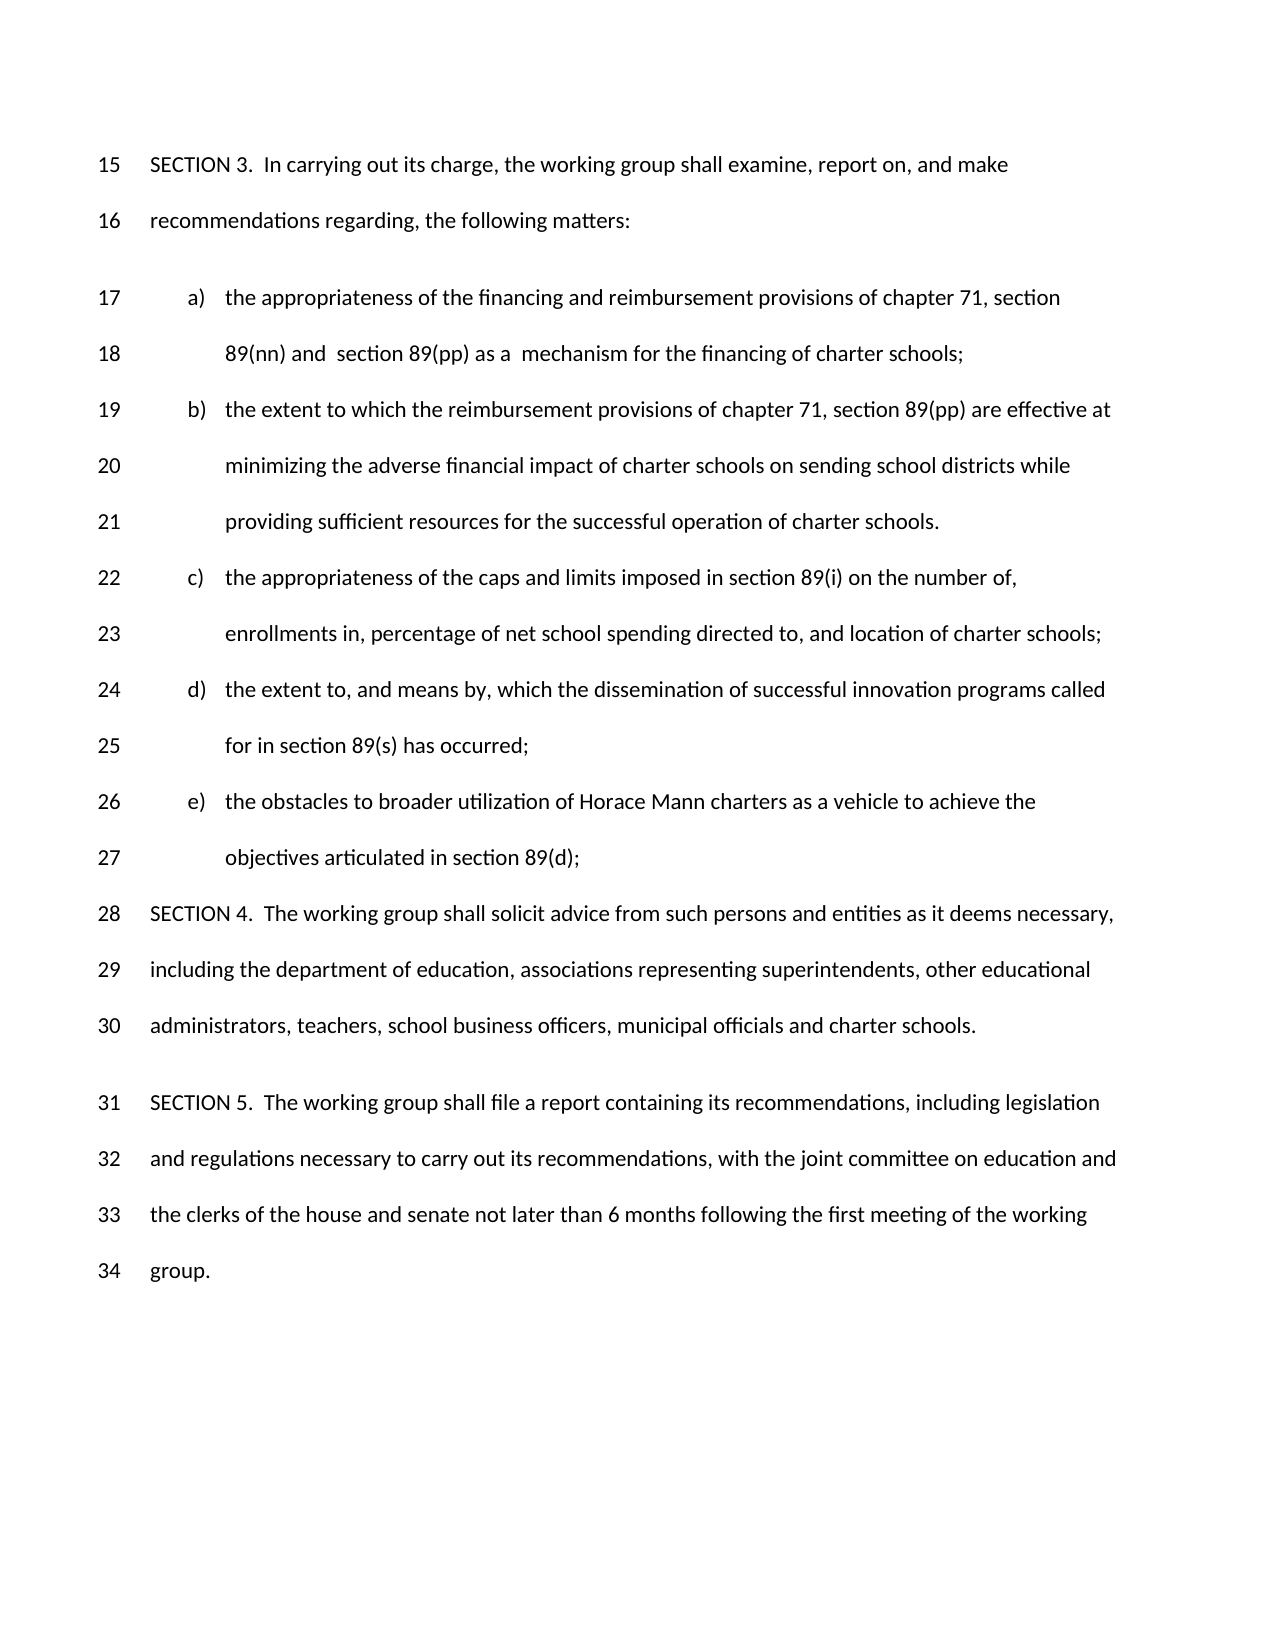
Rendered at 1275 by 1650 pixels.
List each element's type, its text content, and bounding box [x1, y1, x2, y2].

list the extent to, and means by, which the dissemination of successful innovation programs called for in section 89(s) has occurred; [187, 675, 1125, 759]
list the obstacles to broader utilization of Horace Mann charters as a vehicle to achieve the objectives articulated in section 89(d); [187, 787, 1125, 871]
list the appropriateness of the caps and limits imposed in section 89(i) on the number of, enrollments in, percentage of net school spending directed to, and location of charter schools; [187, 563, 1125, 647]
list the extent to which the reimbursement provisions of chapter 71, section 89(pp) are effective at minimizing the adverse financial impact of charter schools on sending school districts while providing sufficient resources for the successful operation of charter schools. [187, 395, 1125, 535]
text SECTION 3. In carrying out its charge, the working group shall examine, report on, and make recommendations regarding, the following matters: [150, 150, 1125, 234]
text SECTION 5. The working group shall file a report containing its recommendations, including legislation and regulations necessary to carry out its recommendations, with the joint committee on education and the clerks of the house and senate not later than 6 months following the first meeting of the working group. [150, 1088, 1125, 1284]
text SECTION 4. The working group shall solicit advice from such persons and entities as it deems necessary, including the department of education, associations representing superintendents, other educational administrators, teachers, school business officers, municipal officials and charter schools. [150, 899, 1125, 1039]
list the appropriateness of the financing and reimbursement provisions of chapter 71, section 89(nn) and section 89(pp) as a mechanism for the financing of charter schools; [187, 283, 1125, 367]
